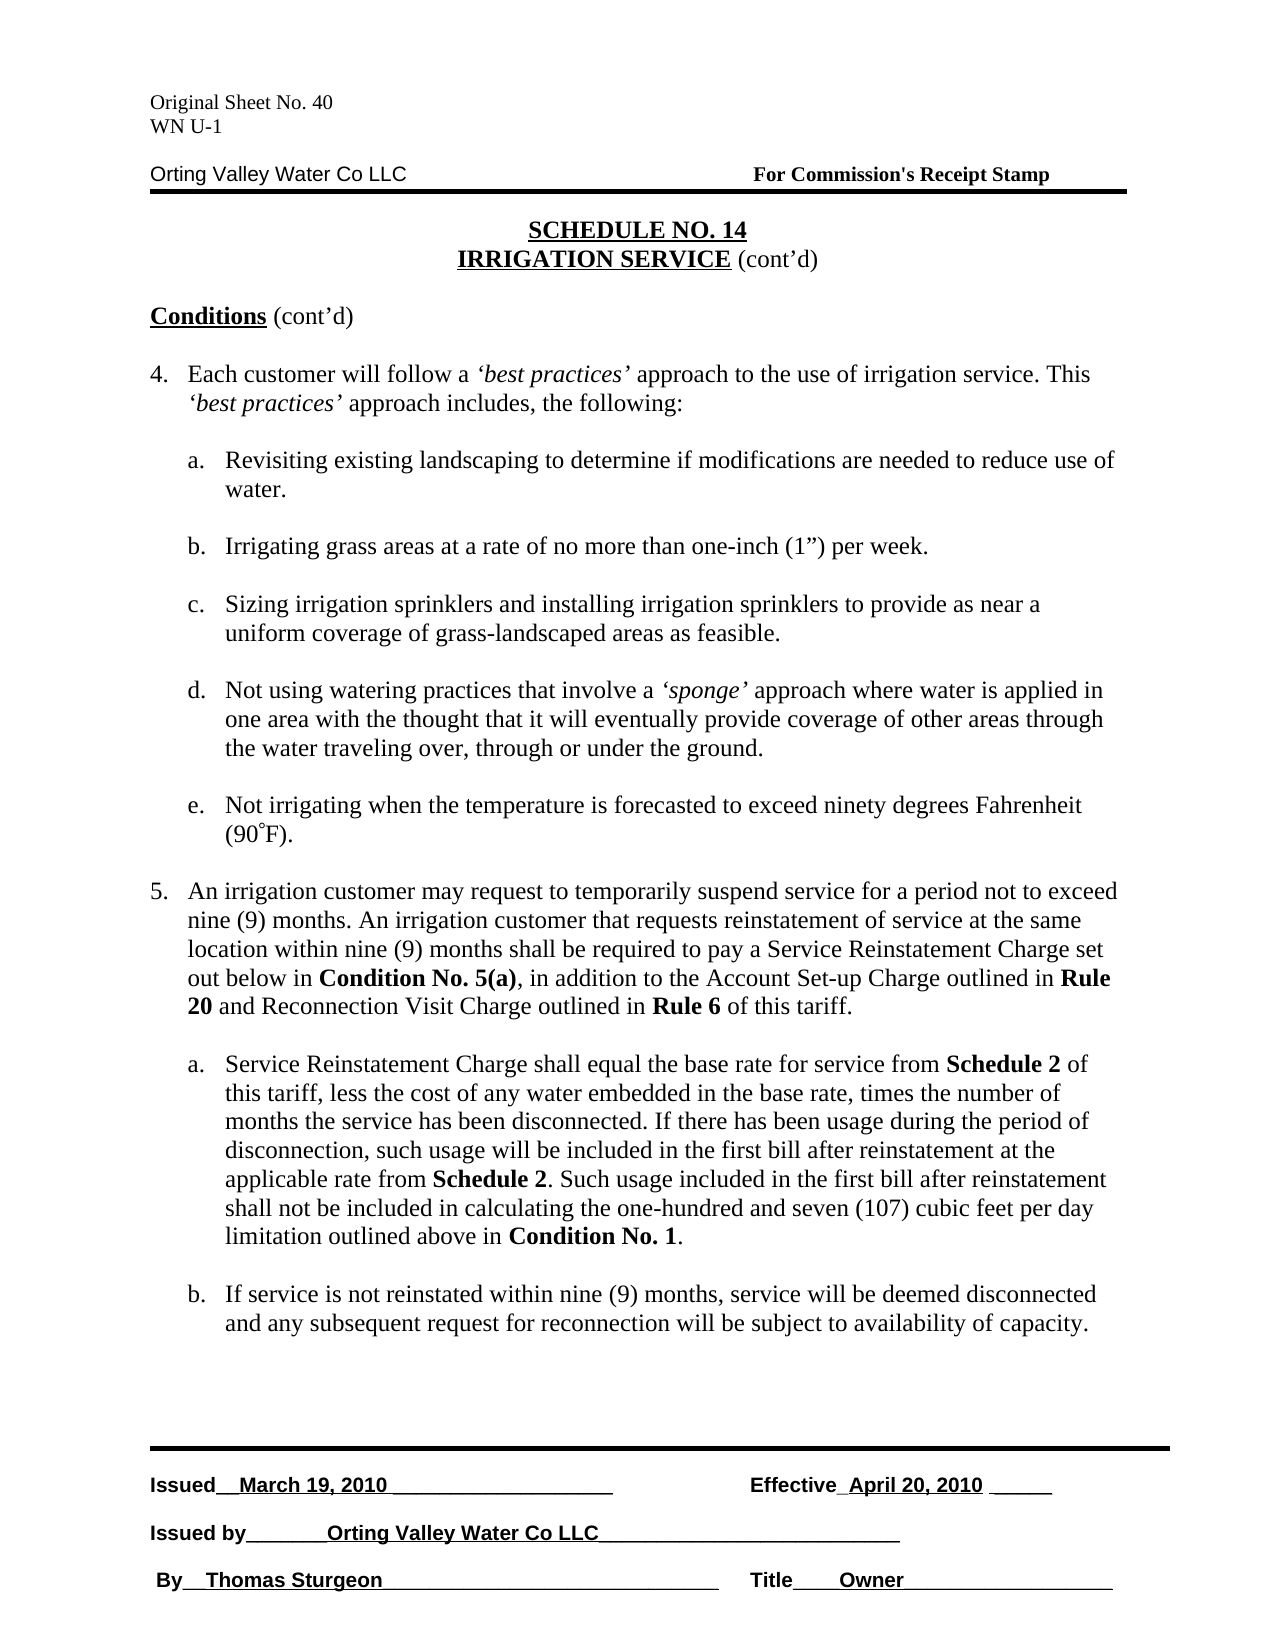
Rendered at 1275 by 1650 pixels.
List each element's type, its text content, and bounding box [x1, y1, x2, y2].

text IRRIGATION SERVICE (cont’d) [150, 244, 1125, 273]
text Conditions (cont’d) [150, 301, 1125, 330]
list Not using watering practices that involve a ‘sponge’ approach where water is applied in one area with the thought that it will eventually provide coverage of other areas through the water traveling over, through or under the ground. [187, 675, 1125, 761]
text SCHEDULE NO. 14 [150, 215, 1125, 244]
list Service Reinstatement Charge shall equal the base rate for service from Schedule 2 of this tariff, less the cost of any water embedded in the base rate, times the number of months the service has been disconnected. If there has been usage during the period of disconnection, such usage will be included in the first bill after reinstatement at the applicable rate from Schedule 2. Such usage included in the first bill after reinstatement shall not be included in calculating the one-hundred and seven (107) cubic feet per day limitation outlined above in Condition No. 1. [187, 1049, 1125, 1250]
list Each customer will follow a ‘best practices’ approach to the use of irrigation service. This ‘best practices’ approach includes, the following: [150, 359, 1125, 416]
list Sizing irrigation sprinklers and installing irrigation sprinklers to provide as near a uniform coverage of grass-landscaped areas as feasible. [187, 589, 1125, 646]
list Revisiting existing landscaping to determine if modifications are needed to reduce use of water. [187, 445, 1125, 503]
list Not irrigating when the temperature is forecasted to exceed ninety degrees Fahrenheit (90F). [187, 790, 1125, 848]
list An irrigation customer may request to temporarily suspend service for a period not to exceed nine (9) months. An irrigation customer that requests reinstatement of service at the same location within nine (9) months shall be required to pay a Service Reinstatement Charge set out below in Condition No. 5(a), in addition to the Account Set-up Charge outlined in Rule 20 and Reconnection Visit Charge outlined in Rule 6 of this tariff. [150, 876, 1125, 1020]
list Irrigating grass areas at a rate of no more than one-inch (1”) per week. [187, 531, 1125, 560]
list If service is not reinstated within nine (9) months, service will be deemed disconnected and any subsequent request for reconnection will be subject to availability of capacity. [187, 1279, 1125, 1336]
